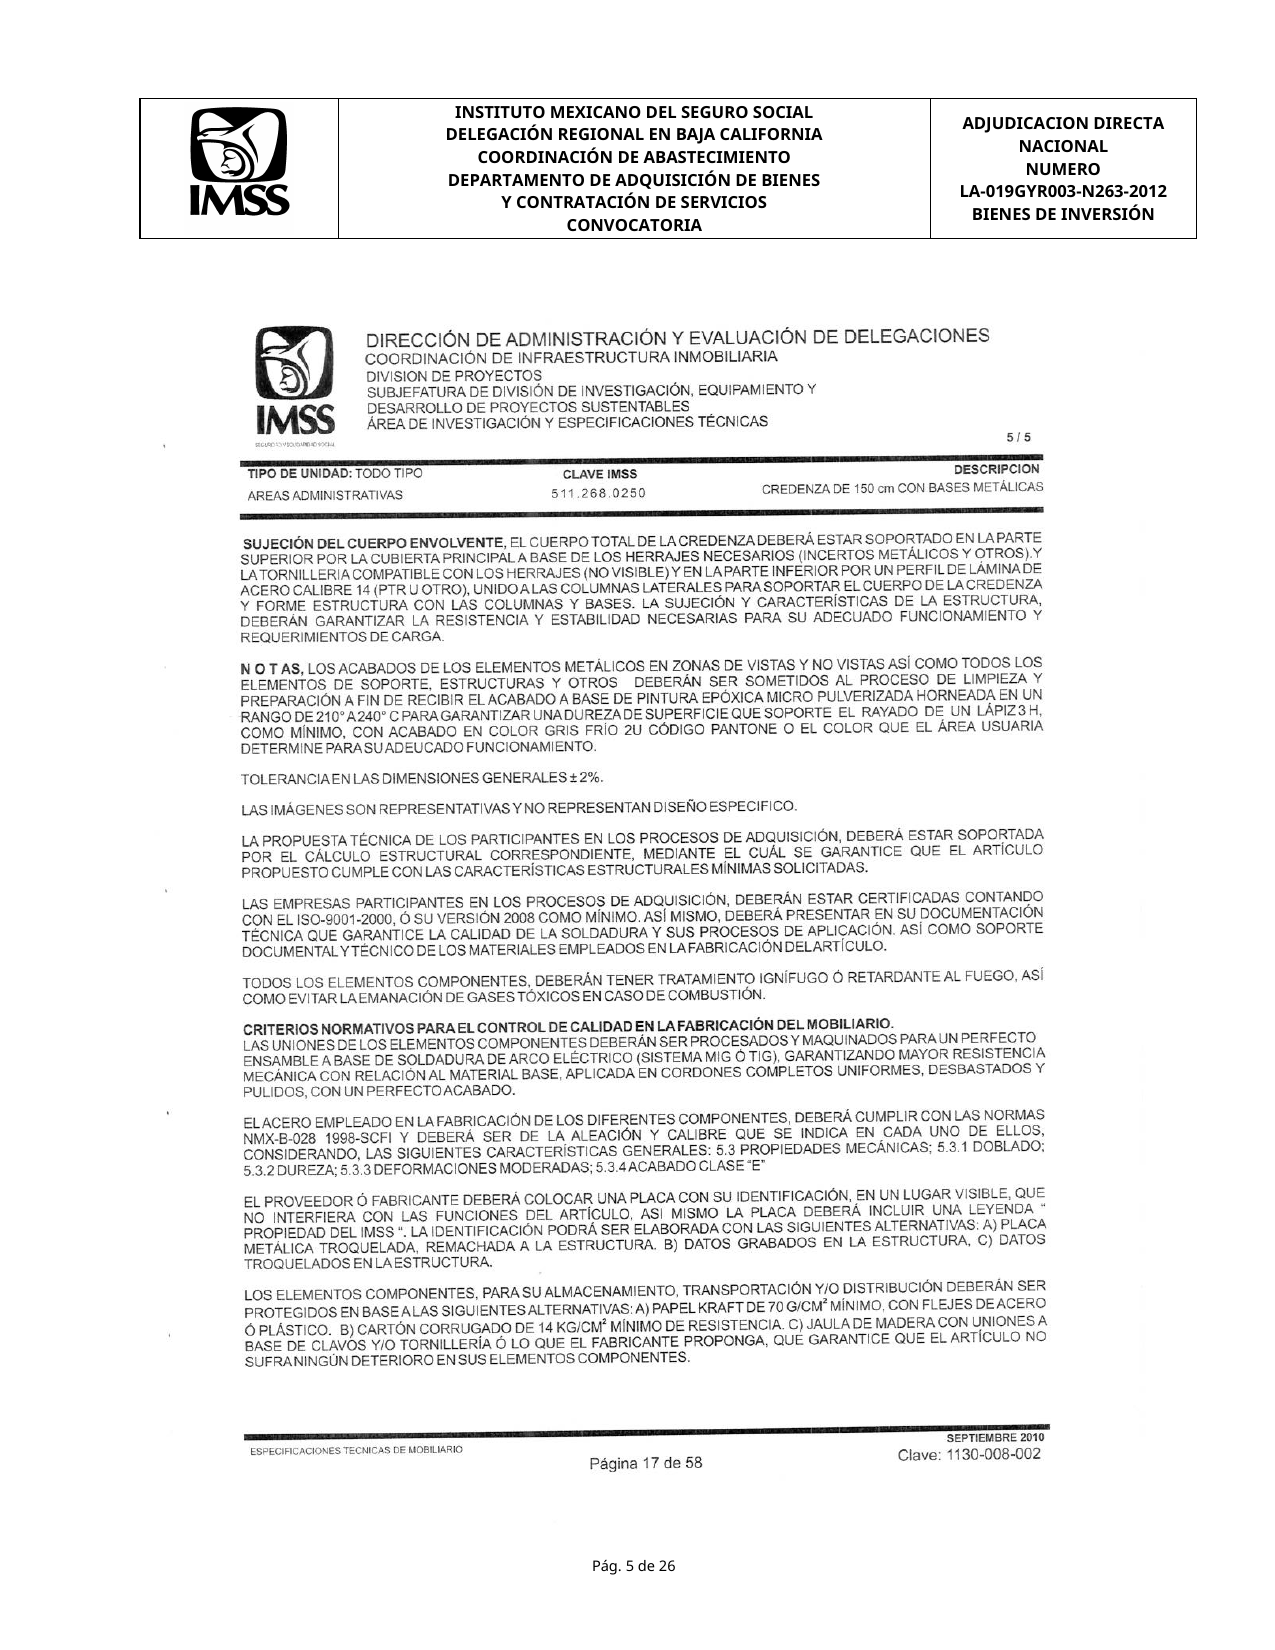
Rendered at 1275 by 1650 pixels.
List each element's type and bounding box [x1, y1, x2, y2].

picture [184, 102, 294, 235]
